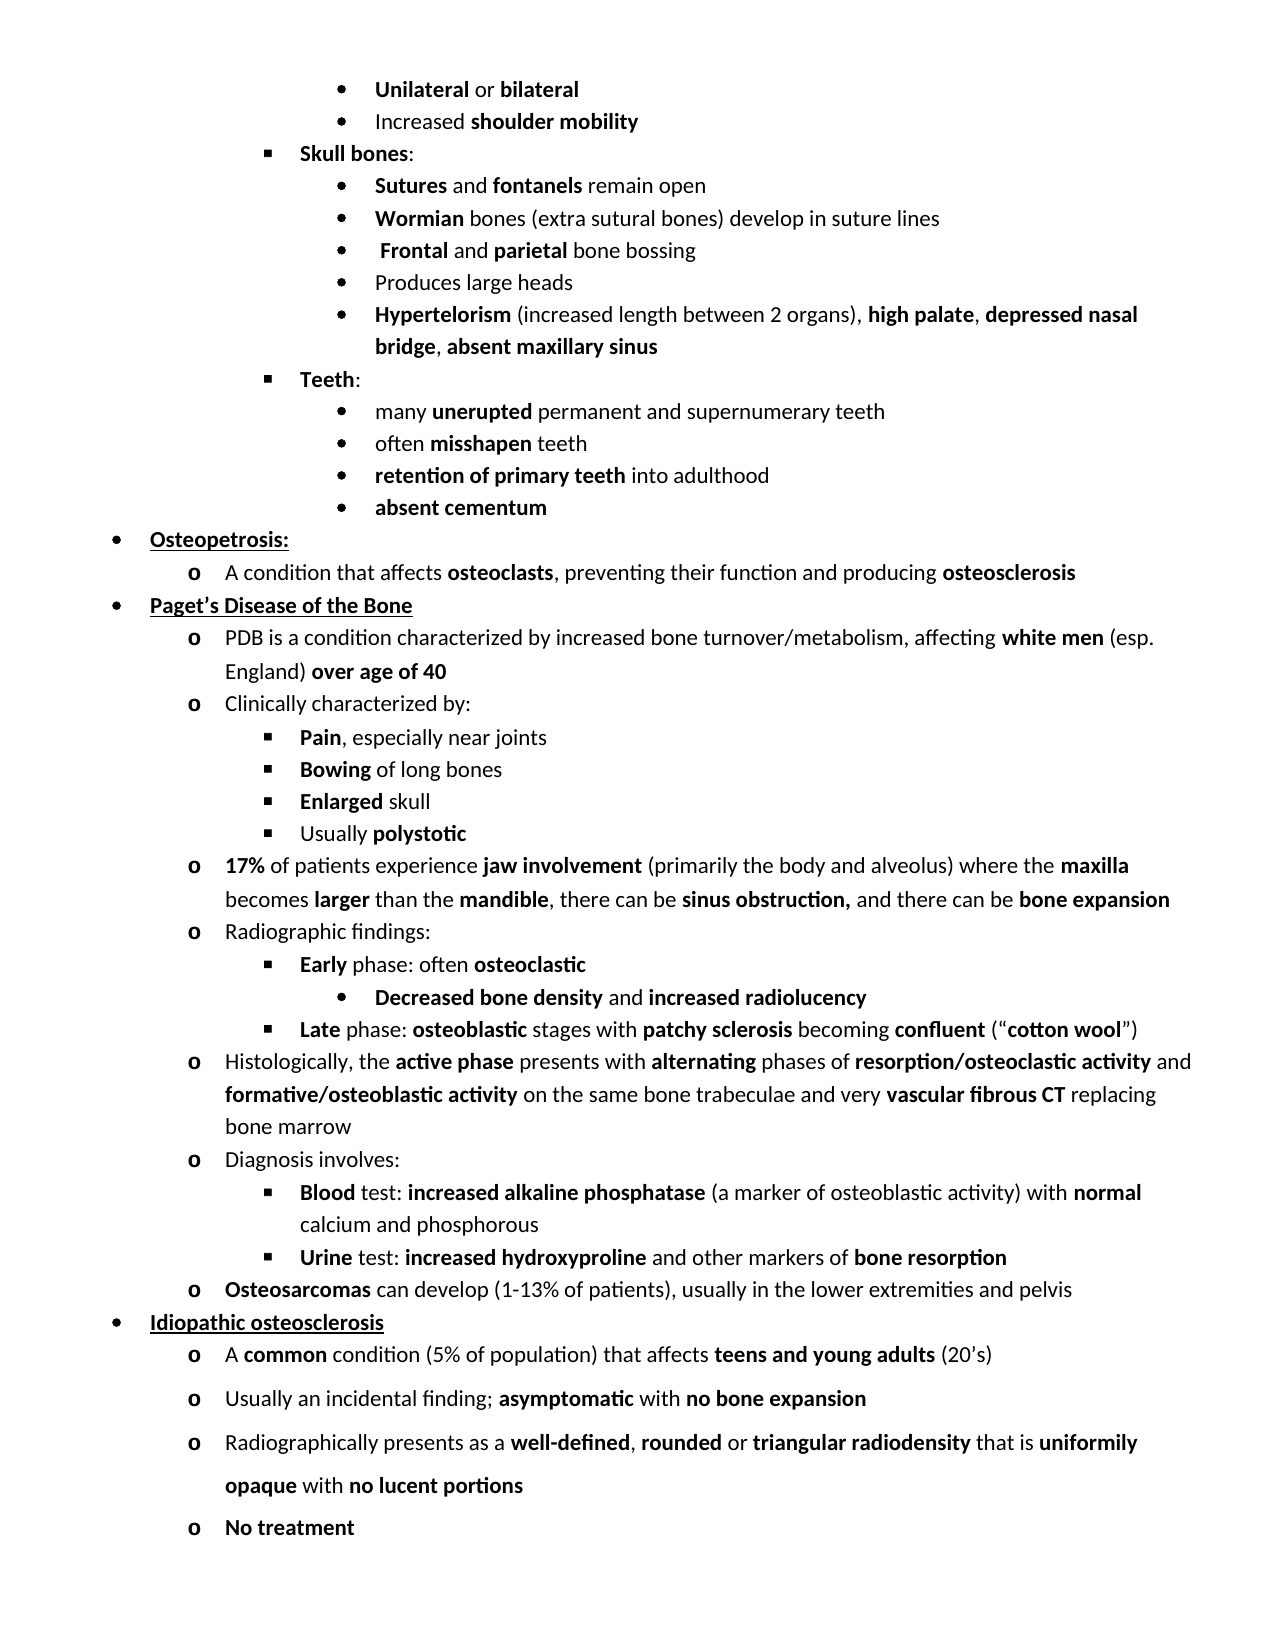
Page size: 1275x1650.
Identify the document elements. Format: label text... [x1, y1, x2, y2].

list Produces large heads [337, 268, 1200, 296]
list Teeth: [262, 365, 1200, 393]
list Osteosarcomas can develop (1-13% of patients), usually in the lower extremities and pelvis [187, 1275, 1200, 1304]
list Decreased bone density and increased radiolucency [337, 983, 1200, 1011]
list Usually an incidental finding; asymptomatic with no bone expansion [187, 1384, 1200, 1413]
list Increased shoulder mobility [337, 107, 1200, 135]
list Pain, especially near joints [262, 723, 1200, 751]
list Enlarged skull [262, 787, 1200, 815]
list Diagnosis involves: [187, 1145, 1200, 1174]
list retention of primary teeth into adulthood [337, 461, 1200, 489]
list many unerupted permanent and supernumerary teeth [337, 397, 1200, 425]
list Skull bones: [262, 139, 1200, 167]
list A common condition (5% of population) that affects teens and young adults (20’s) [187, 1341, 1200, 1370]
list often misshapen teeth [337, 429, 1200, 457]
list Early phase: often osteoclastic [262, 950, 1200, 978]
list Urine test: increased hydroxyproline and other markers of bone resorption [262, 1243, 1200, 1271]
list Idiopathic osteosclerosis [112, 1308, 1200, 1336]
list Clinically characterized by: [187, 689, 1200, 718]
list Blood test: increased alkaline phosphatase (a marker of osteoblastic activity) with normal calcium and phosphorous [262, 1178, 1200, 1238]
list Radiographic findings: [187, 917, 1200, 946]
list A condition that affects osteoclasts, preventing their function and producing osteosclerosis [187, 558, 1200, 587]
list Paget’s Disease of the Bone [112, 591, 1200, 619]
list Wormian bones (extra sutural bones) develop in suture lines [337, 204, 1200, 232]
list 17% of patients experience jaw involvement (primarily the body and alveolus) where the maxilla becomes larger than the mandible, there can be sinus obstruction, and there can be bone expansion [187, 851, 1200, 913]
list Histologically, the active phase presents with alternating phases of resorption/osteoclastic activity and formative/osteoblastic activity on the same bone trabeculae and very vascular fibrous CT replacing bone marrow [187, 1047, 1200, 1141]
list Usually polystotic [262, 819, 1200, 847]
list Late phase: osteoblastic stages with patchy sclerosis becoming confluent (“cotton wool”) [262, 1015, 1200, 1043]
list Hypertelorism (increased length between 2 organs), high palate, depressed nasal bridge, absent maxillary sinus [337, 300, 1200, 361]
list Sutures and fontanels remain open [337, 172, 1200, 199]
list Unilateral or bilateral [337, 75, 1200, 103]
list Radiographically presents as a well-defined, rounded or triangular radiodensity that is uniformily opaque with no lucent portions [187, 1428, 1200, 1499]
list Bowing of long bones [262, 755, 1200, 783]
list absent cementum [337, 493, 1200, 521]
list No treatment [187, 1513, 1200, 1542]
list Osteopetrosis: [112, 526, 1200, 554]
list Frontal and parietal bone bossing [337, 236, 1200, 264]
list PDB is a condition characterized by increased bone turnover/metabolism, affecting white men (esp. England) over age of 40 [187, 623, 1200, 685]
